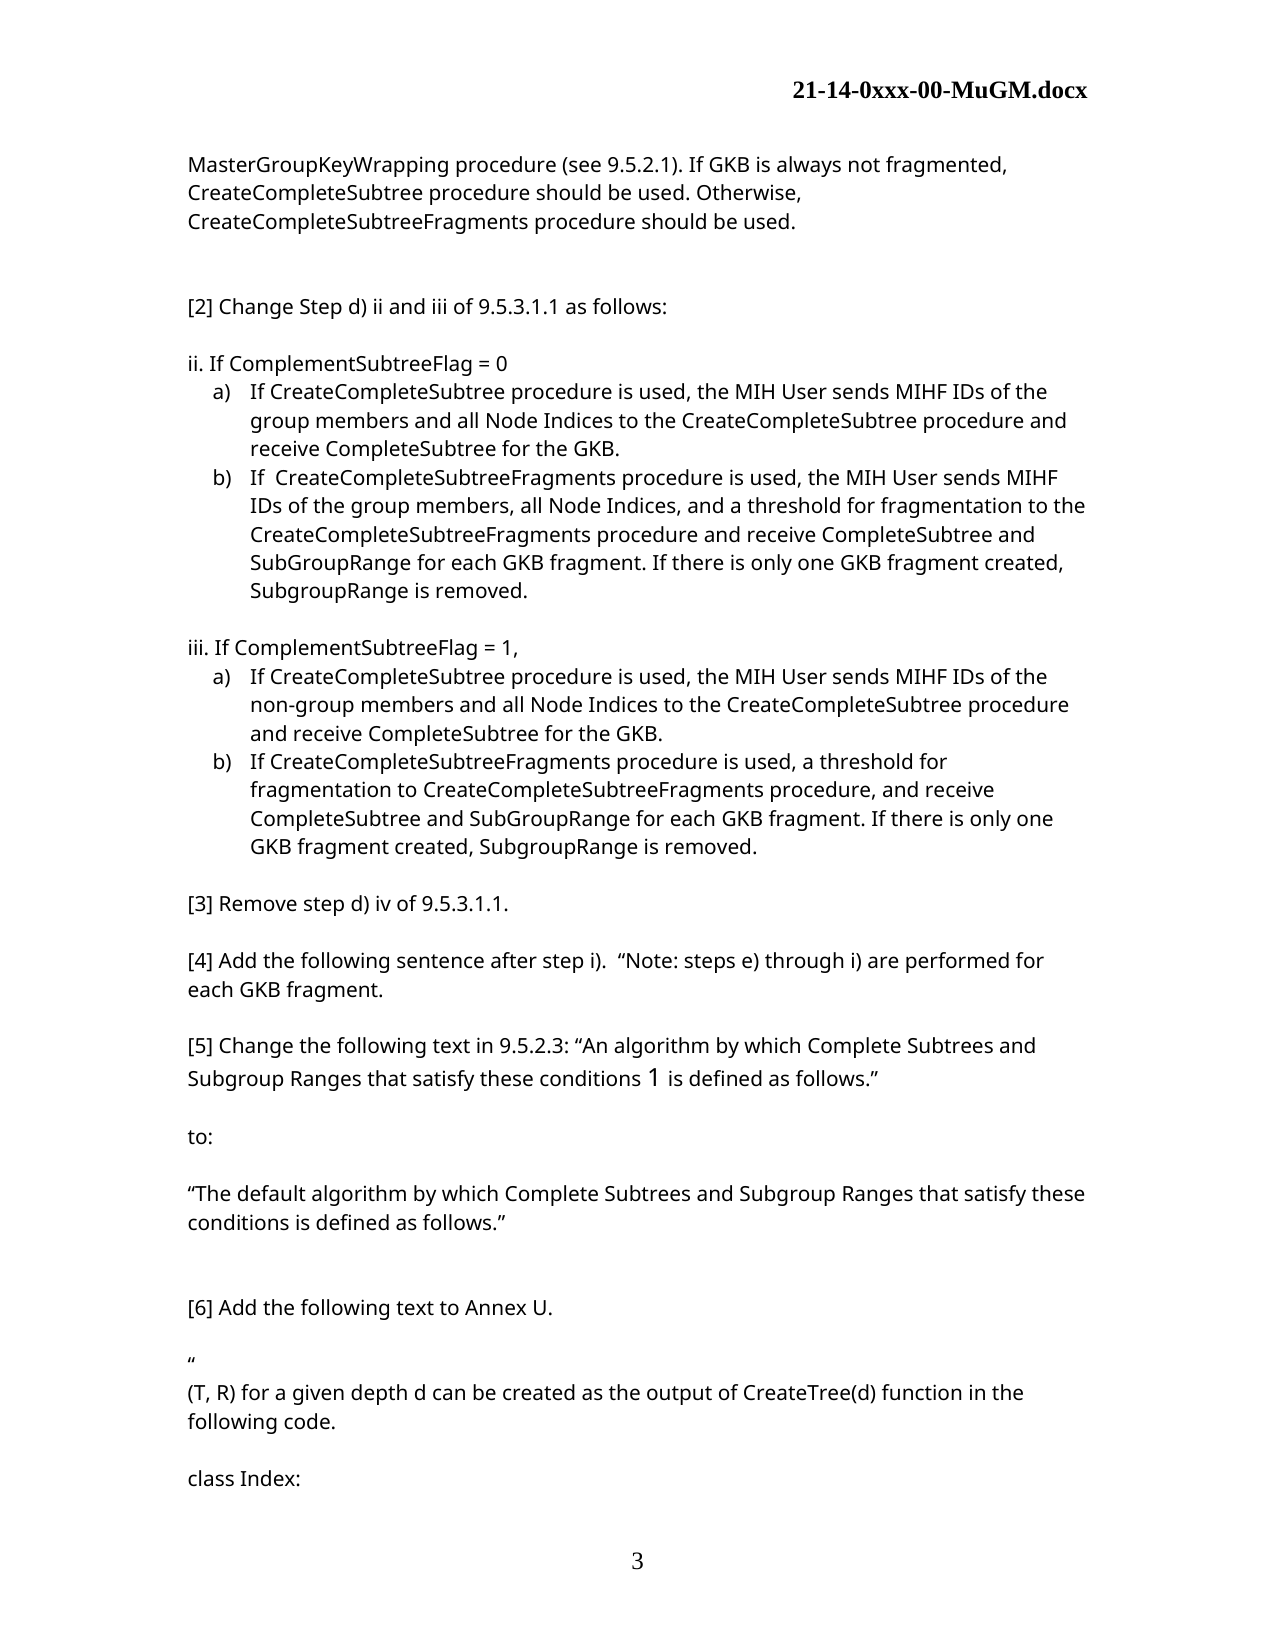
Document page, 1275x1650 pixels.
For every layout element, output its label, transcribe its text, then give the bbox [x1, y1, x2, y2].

text [6] Add the following text to Annex U. [187, 1293, 1087, 1322]
text ii. If ComplementSubtreeFlag = 0 [187, 349, 1087, 377]
text [2] Change Step d) ii and iii of 9.5.3.1.1 as follows: [187, 292, 1087, 321]
text [4] Add the following sentence after step i). “Note: steps e) through i) are performed for each GKB fragment. [187, 946, 1087, 1003]
text [5] Change the following text in 9.5.2.3: “An algorithm by which Complete Subtrees and Subgroup Ranges that satisfy these conditions 1 is defined as follows.” [187, 1032, 1087, 1094]
text class Index: [187, 1464, 1087, 1492]
text “ [187, 1350, 1087, 1378]
list If CreateCompleteSubtree procedure is used, the MIH User sends MIHF IDs of the non-group members and all Node Indices to the CreateCompleteSubtree procedure and receive CompleteSubtree for the GKB. [212, 662, 1087, 747]
text (T, R) for a given depth d can be created as the output of CreateTree(d) function in the following code. [187, 1378, 1087, 1435]
text to: [187, 1122, 1087, 1151]
text “The default algorithm by which Complete Subtrees and Subgroup Ranges that satisfy these conditions is defined as follows.” [187, 1179, 1087, 1236]
list If CreateCompleteSubtreeFragments procedure is used, a threshold for fragmentation to CreateCompleteSubtreeFragments procedure, and receive CompleteSubtree and SubGroupRange for each GKB fragment. If there is only one GKB fragment created, SubgroupRange is removed. [212, 747, 1087, 861]
text [3] Remove step d) iv of 9.5.3.1.1. [187, 889, 1087, 918]
list If CreateCompleteSubtreeFragments procedure is used, the MIH User sends MIHF IDs of the group members, all Node Indices, and a threshold for fragmentation to the CreateCompleteSubtreeFragments procedure and receive CompleteSubtree and SubGroupRange for each GKB fragment. If there is only one GKB fragment created, SubgroupRange is removed. [212, 463, 1087, 605]
text iii. If ComplementSubtreeFlag = 1, [187, 633, 1087, 662]
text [187, 150, 1087, 235]
list If CreateCompleteSubtree procedure is used, the MIH User sends MIHF IDs of the group members and all Node Indices to the CreateCompleteSubtree procedure and receive CompleteSubtree for the GKB. [212, 377, 1087, 463]
